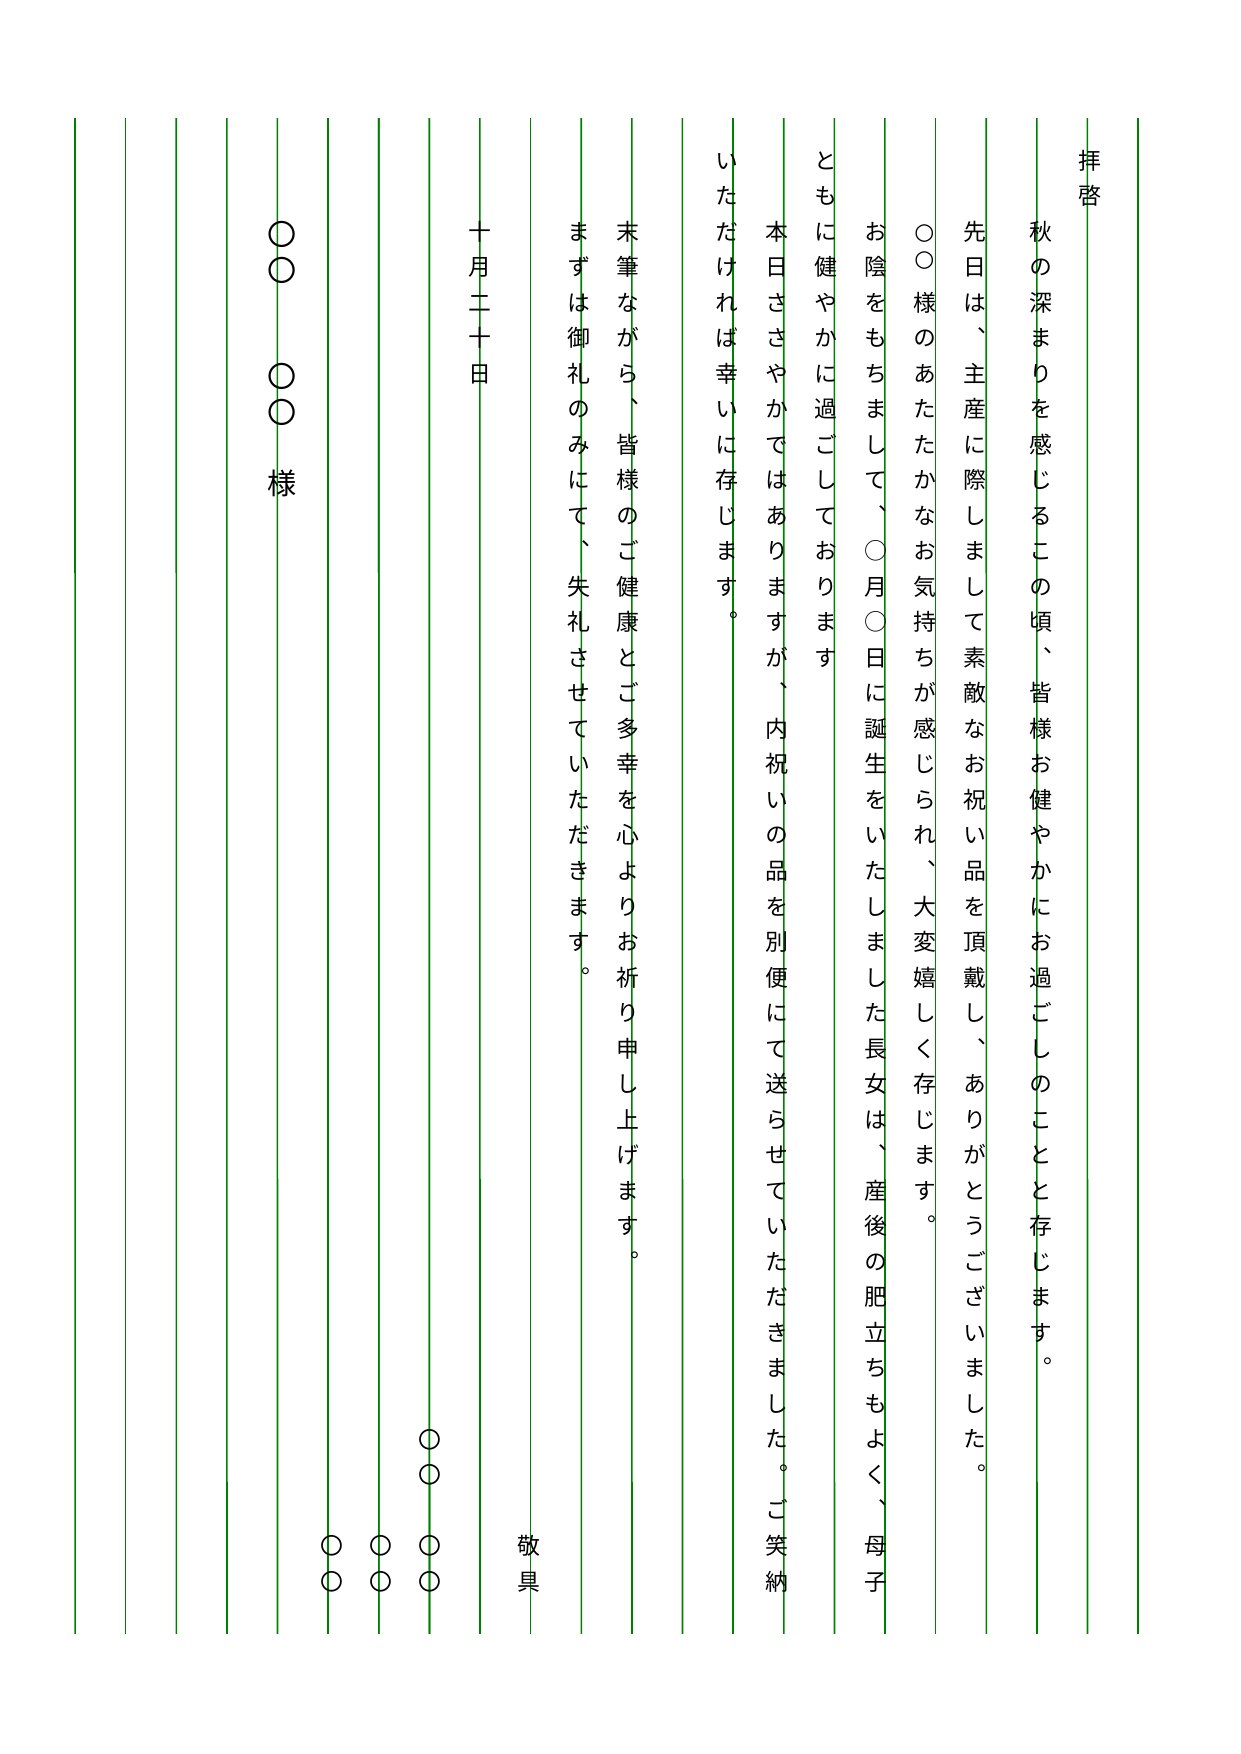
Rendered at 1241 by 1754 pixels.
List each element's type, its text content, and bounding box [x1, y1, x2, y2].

text お陰をもちまして、○月○日に誕生をいたしました長女は、産後の肥立ちもよく、母子ともに健やかに過ごしております [801, 149, 900, 1605]
text 十月二十日 [455, 149, 504, 1605]
text ○○様のあたたかなお気持ちが感じられ、大変嬉しく存じます。 [900, 149, 950, 1605]
text 先日は、主産に際しまして素敵なお祝い品を頂戴し、ありがとうございました。 [950, 149, 999, 1605]
text 〇〇 〇〇 様 [257, 149, 307, 1605]
text 〇〇 [356, 149, 406, 1605]
text 〇〇 〇〇 [406, 149, 455, 1605]
text 本日ささやかではありますが、内祝いの品を別便にて送らせていただきました。ご笑納いただければ幸いに存じます。 [702, 149, 801, 1605]
text 拝啓 [1065, 149, 1115, 1605]
text 敬具 [504, 149, 554, 1605]
text まずは御礼のみにて、失礼させていただきます。 [554, 149, 603, 1605]
text 〇〇 [307, 149, 356, 1605]
text 末筆ながら、皆様のご健康とご多幸を心よりお祈り申し上げます。 [603, 149, 653, 1605]
text 秋の深まりを感じるこの頃、皆様お健やかにお過ごしのことと存じます。 [1016, 149, 1065, 1605]
